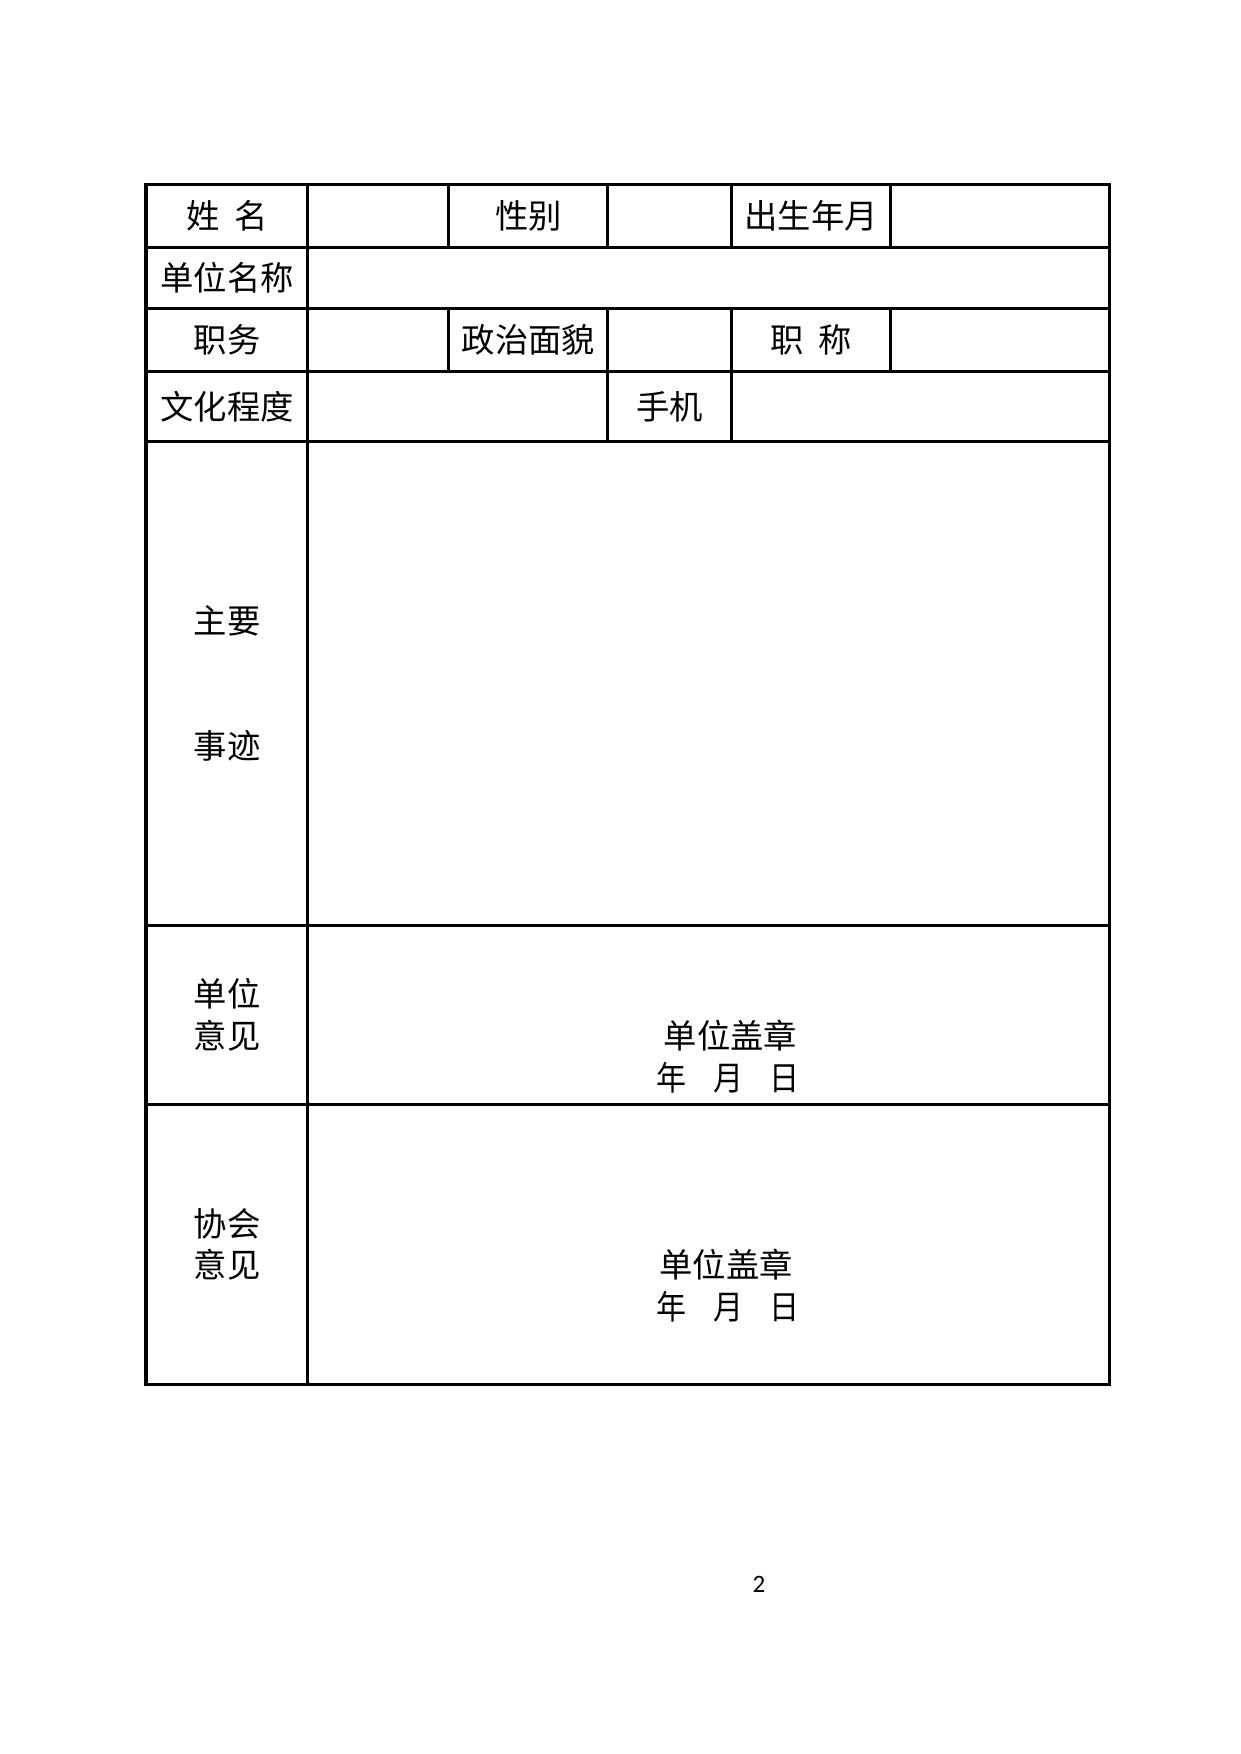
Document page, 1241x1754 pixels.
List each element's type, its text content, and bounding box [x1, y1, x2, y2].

table_header 性别 [450, 186, 606, 246]
table_header [309, 186, 447, 246]
table_cell 单位名称 [148, 249, 306, 307]
table_cell 政治面貌 [450, 310, 606, 370]
table_cell 主要 事迹 [148, 443, 306, 923]
table_header 姓 名 [148, 186, 306, 246]
table_cell 单位盖章 年 月 日 [309, 927, 1108, 1103]
table_header [892, 186, 1108, 246]
table_cell 手机 [609, 373, 730, 440]
table_cell 职务 [148, 310, 306, 370]
table_cell 单位盖章 年 月 日 [309, 1106, 1108, 1382]
table_cell 文化程度 [148, 373, 306, 440]
table_cell 单位 意见 [148, 927, 306, 1103]
table_cell [892, 310, 1108, 370]
table_cell [309, 310, 447, 370]
table_cell [733, 373, 1108, 440]
table_cell [609, 310, 730, 370]
table_cell [309, 373, 606, 440]
table_cell 职 称 [733, 310, 889, 370]
table_header [609, 186, 730, 246]
table_cell 协会 意见 [148, 1106, 306, 1382]
table_header 出生年月 [733, 186, 889, 246]
table_cell [309, 249, 1108, 307]
table_cell [309, 443, 1108, 923]
